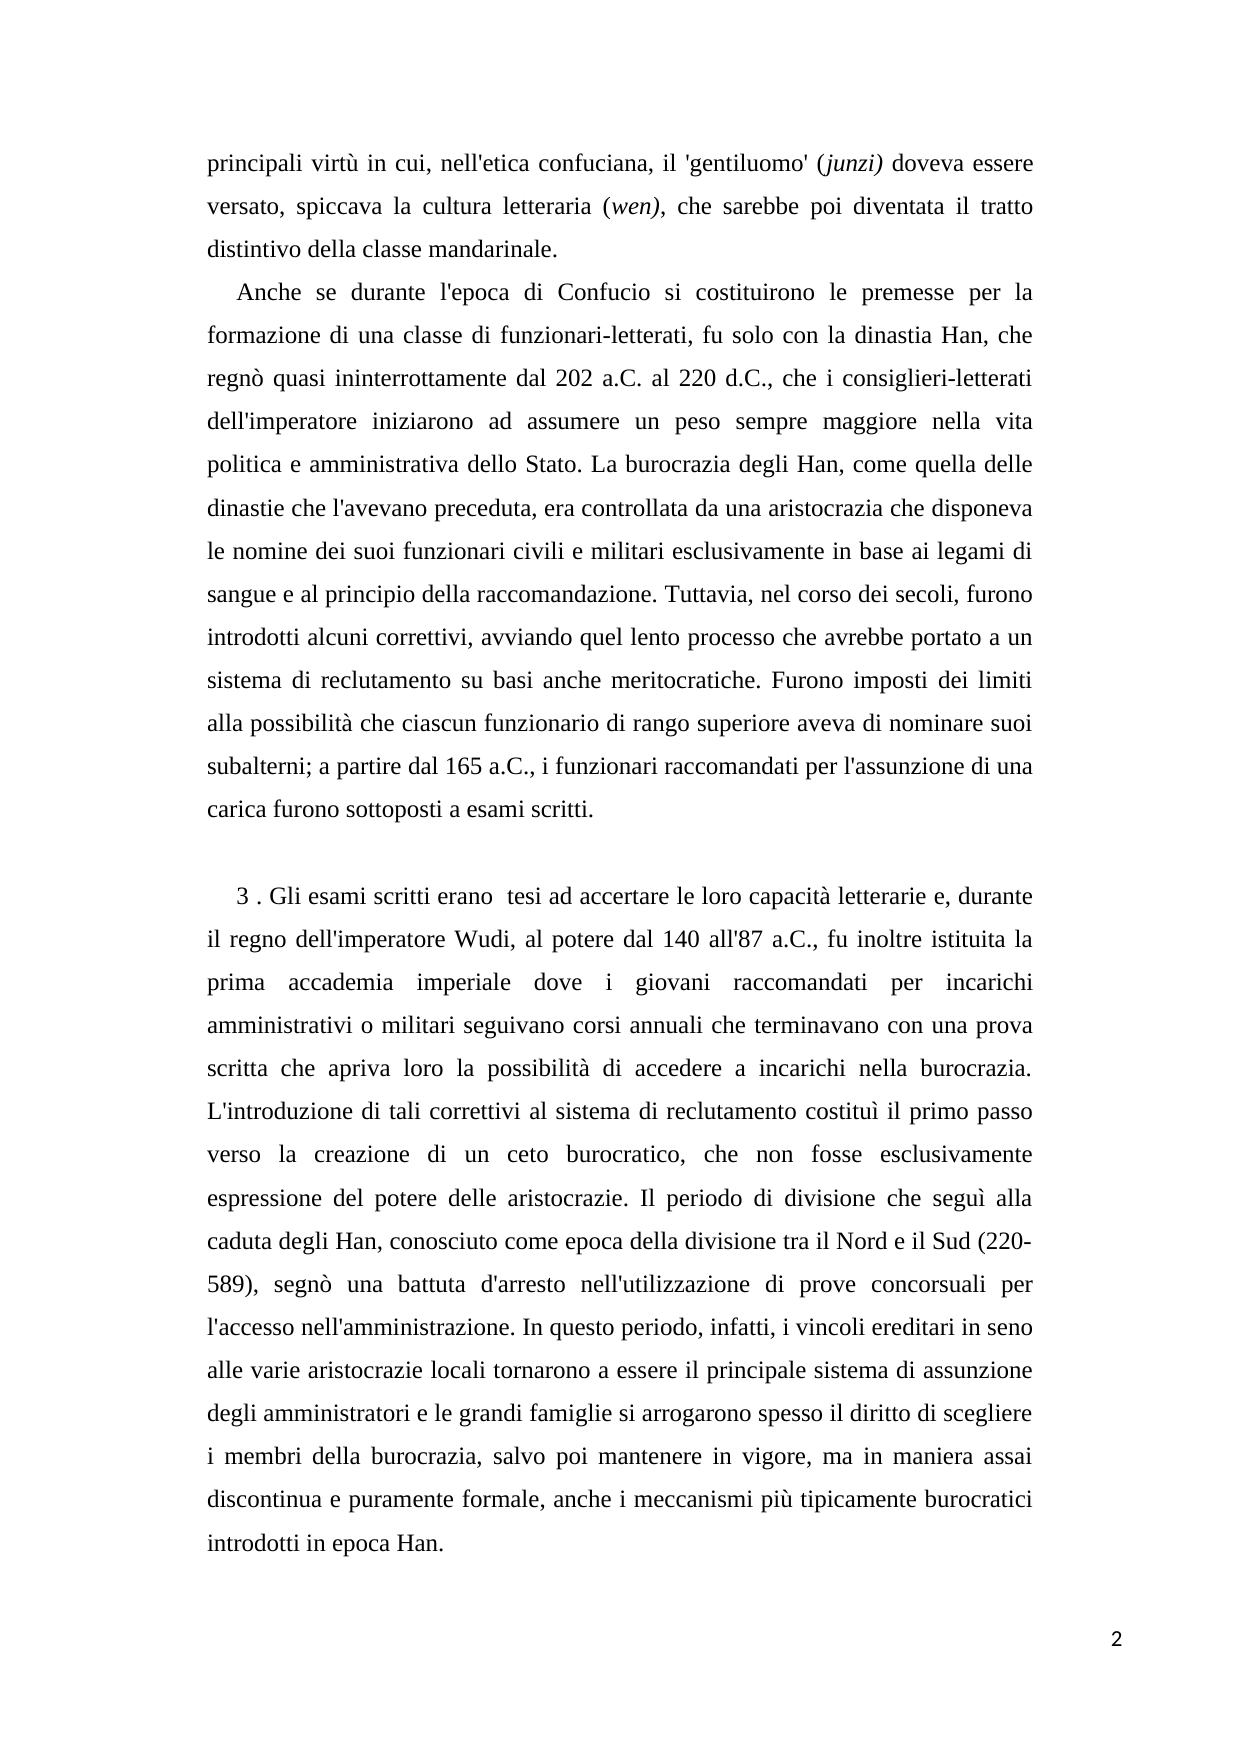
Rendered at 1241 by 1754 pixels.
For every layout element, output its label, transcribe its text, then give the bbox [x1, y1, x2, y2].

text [207, 148, 1034, 263]
text Anche se durante l'epoca di Confucio si costituirono le premesse per la formazione di una classe di funzionari-letterati, fu solo con la dinastia Han, che regnò quasi ininterrottamente dal 202 a.C. al 220 d.C., che i consiglieri-letterati dell'imperatore iniziarono ad assumere un peso sempre maggiore nella vita politica e amministrativa dello Stato. La burocrazia degli Han, come quella delle dinastie che l'avevano preceduta, era controllata da una aristocrazia che disponeva le nomine dei suoi funzionari civili e militari esclusivamente in base ai legami di sangue e al principio della raccomandazione. Tuttavia, nel corso dei secoli, furono introdotti alcuni correttivi, avviando quel lento processo che avrebbe portato a un sistema di reclutamento su basi anche meritocratiche. Furono imposti dei limiti alla possibilità che ciascun funzionario di rango superiore aveva di nominare suoi subalterni; a partire dal 165 a.C., i funzionari raccomandati per l'assunzione di una carica furono sottoposti a esami scritti. [207, 277, 1034, 823]
text 3 . Gli esami scritti erano tesi ad accertare le loro capacità letterarie e, durante il regno dell'imperatore Wudi, al potere dal 140 all'87 a.C., fu inoltre istituita la prima accademia imperiale dove i giovani raccomandati per incarichi amministrativi o militari seguivano corsi annuali che terminavano con una prova scritta che apriva loro la possibilità di accedere a incarichi nella burocrazia. L'introduzione di tali correttivi al sistema di reclutamento costituì il primo passo verso la creazione di un ceto burocratico, che non fosse esclusivamente espressione del potere delle aristocrazie. Il periodo di divisione che seguì alla caduta degli Han, conosciuto come epoca della divisione tra il Nord e il Sud (220-589), segnò una battuta d'arresto nell'utilizzazione di prove concorsuali per l'accesso nell'amministrazione. In questo periodo, infatti, i vincoli ereditari in seno alle varie aristocrazie locali tornarono a essere il principale sistema di assunzione degli amministratori e le grandi famiglie si arrogarono spesso il diritto di scegliere i membri della burocrazia, salvo poi mantenere in vigore, ma in maniera assai discontinua e puramente formale, anche i meccanismi più tipicamente burocratici introdotti in epoca Han. [207, 881, 1034, 1556]
